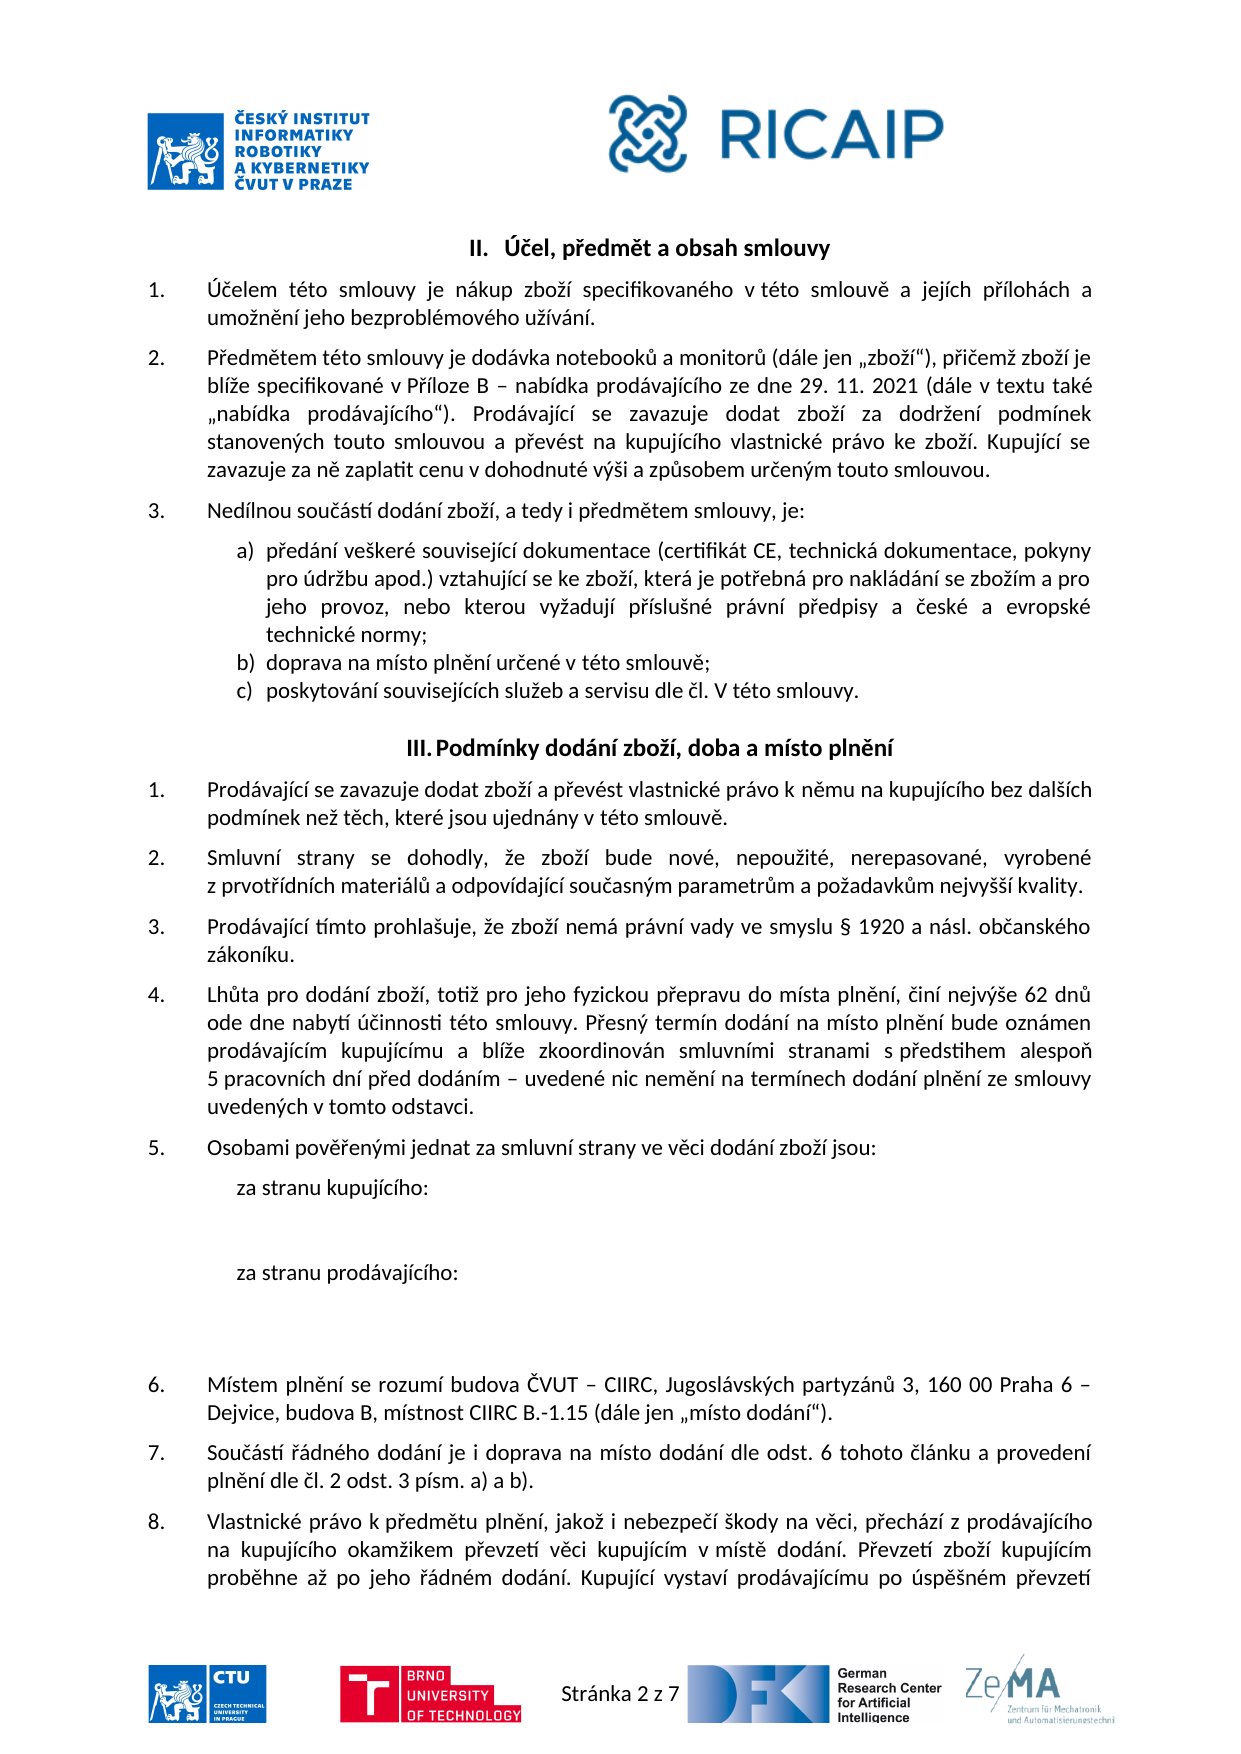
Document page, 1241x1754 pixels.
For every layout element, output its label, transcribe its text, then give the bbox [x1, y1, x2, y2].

list Místem plnění se rozumí budova ČVUT – CIIRC, Jugoslávských partyzánů 3, 160 00 Praha 6 – Dejvice, budova B, místnost CIIRC B.-1.15 (dále jen „místo dodání“). [148, 1370, 1093, 1426]
list Lhůta pro dodání zboží, totiž pro jeho fyzickou přepravu do místa plnění, činí nejvýše 62 dnů ode dne nabytí účinnosti této smlouvy. Přesný termín dodání na místo plnění bude oznámen prodávajícím kupujícímu a blíže zkoordinován smluvními stranami s předstihem alespoň 5 pracovních dní před dodáním – uvedené nic nemění na termínech dodání plnění ze smlouvy uvedených v tomto odstavci. [148, 980, 1093, 1121]
list předání veškeré související dokumentace (certifikát CE, technická dokumentace, pokyny pro údržbu apod.) vztahující se ke zboží, která je potřebná pro nakládání se zbožím a pro jeho provoz, nebo kterou vyžadují příslušné právní předpisy a české a evropské technické normy; [236, 536, 1093, 648]
list Prodávající tímto prohlašuje, že zboží nemá právní vady ve smyslu § 1920 a násl. občanského zákoníku. [148, 912, 1093, 968]
picture [147, 1665, 267, 1722]
picture [964, 1653, 1115, 1723]
picture [686, 1665, 943, 1723]
list Podmínky dodání zboží, doba a místo plnění [207, 732, 1093, 762]
list doprava na místo plnění určené v této smlouvě; [236, 648, 1093, 677]
list Účelem této smlouvy je nákup zboží specifikovaného v této smlouvě a jejích přílohách a umožnění jeho bezproblémového užívání. [148, 275, 1093, 331]
list poskytování souvisejících služeb a servisu dle čl. V této smlouvy. [236, 677, 1093, 704]
list Osobami pověřenými jednat za smluvní strany ve věci dodání zboží jsou: [148, 1133, 1093, 1161]
picture [147, 110, 370, 190]
list Součástí řádného dodání je i doprava na místo dodání dle odst. 6 tohoto článku a provedení plnění dle čl. 2 odst. 3 písm. a) a b). [148, 1438, 1093, 1494]
list Smluvní strany se dohodly, že zboží bude nové, nepoužité, nerepasované, vyrobené z prvotřídních materiálů a odpovídající současným parametrům a požadavkům nejvyšší kvality. [148, 843, 1093, 899]
list za stranu kupujícího: [236, 1173, 1093, 1202]
list Nedílnou součástí dodání zboží, a tedy i předmětem smlouvy, je: [148, 496, 1093, 524]
list Prodávající se zavazuje dodat zboží a převést vlastnické právo k němu na kupujícího bez dalších podmínek než těch, které jsou ujednány v této smlouvě. [148, 775, 1093, 831]
list Účel, předmět a obsah smlouvy [207, 232, 1093, 262]
picture [339, 1665, 521, 1723]
list za stranu prodávajícího: [236, 1258, 1093, 1286]
list Předmětem této smlouvy je dodávka notebooků a monitorů (dále jen „zboží“), přičemž zboží je blíže specifikované v Příloze B – nabídka prodávajícího ze dne 29. 11. 2021 (dále v textu také „nabídka prodávajícího“). Prodávající se zavazuje dodat zboží za dodržení podmínek stanovených touto smlouvou a převést na kupujícího vlastnické právo ke zboží. Kupující se zavazuje za ně zaplatit cenu v dohodnuté výši a způsobem určeným touto smlouvou. [148, 343, 1093, 483]
